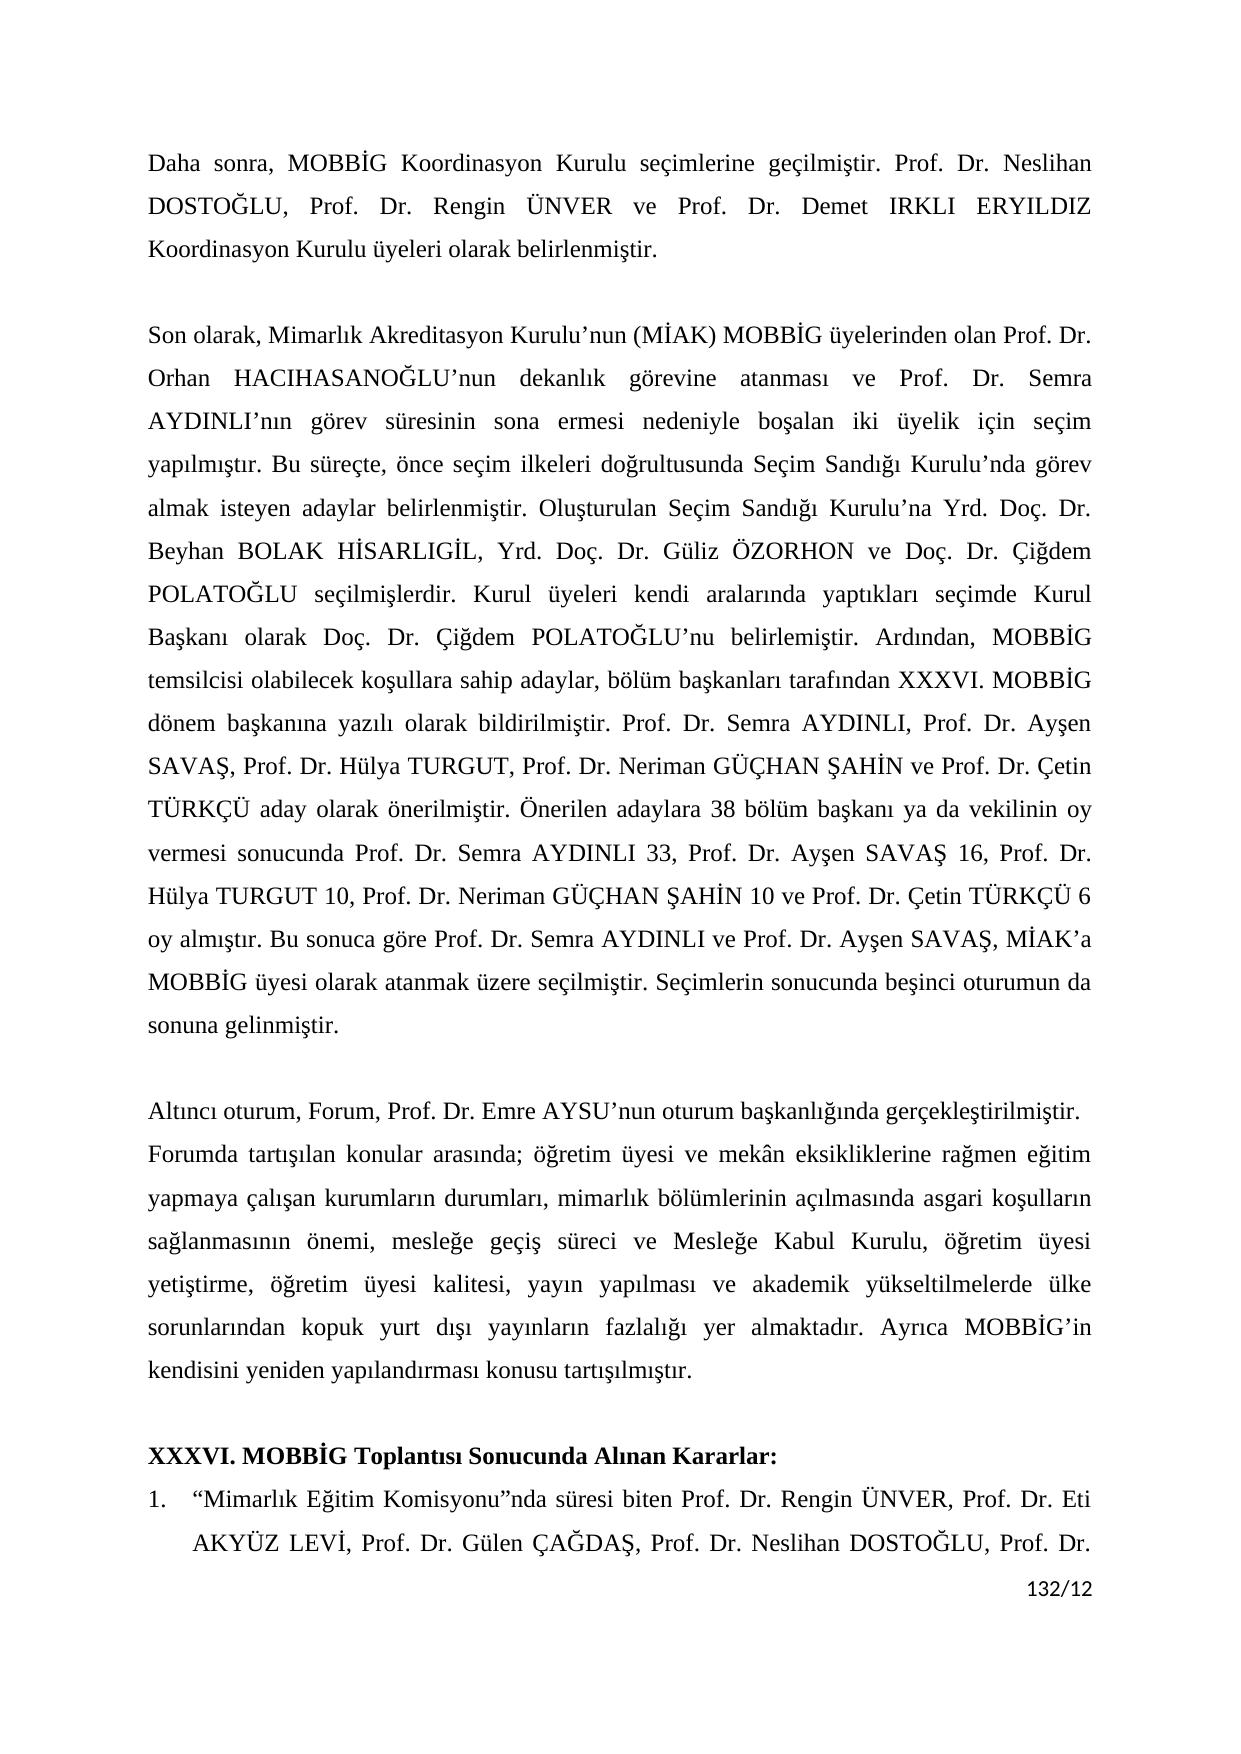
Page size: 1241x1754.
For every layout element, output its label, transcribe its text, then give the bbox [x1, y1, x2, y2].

text XXXVI. MOBBİG Toplantısı Sonucunda Alınan Kararlar: [148, 1441, 1093, 1470]
text Daha sonra, MOBBİG Koordinasyon Kurulu seçimlerine geçilmiştir. Prof. Dr. Neslihan DOSTOĞLU, Prof. Dr. Rengin ÜNVER ve Prof. Dr. Demet IRKLI ERYILDIZ Koordinasyon Kurulu üyeleri olarak belirlenmiştir. [148, 148, 1093, 263]
text Forumda tartışılan konular arasında; öğretim üyesi ve mekân eksikliklerine rağmen eğitim yapmaya çalışan kurumların durumları, mimarlık bölümlerinin açılmasında asgari koşulların sağlanmasının önemi, mesleğe geçiş süreci ve Mesleğe Kabul Kurulu, öğretim üyesi yetiştirme, öğretim üyesi kalitesi, yayın yapılması ve akademik yükseltilmelerde ülke sorunlarından kopuk yurt dışı yayınların fazlalığı yer almaktadır. Ayrıca MOBBİG’in kendisini yeniden yapılandırması konusu tartışılmıştır. [148, 1139, 1093, 1384]
text Son olarak, Mimarlık Akreditasyon Kurulu’nun (MİAK) MOBBİG üyelerinden olan Prof. Dr. Orhan HACIHASANOĞLU’nun dekanlık görevine atanması ve Prof. Dr. Semra AYDINLI’nın görev süresinin sona ermesi nedeniyle boşalan iki üyelik için seçim yapılmıştır. Bu süreçte, önce seçim ilkeleri doğrultusunda Seçim Sandığı Kurulu’nda görev almak isteyen adaylar belirlenmiştir. Oluşturulan Seçim Sandığı Kurulu’na Yrd. Doç. Dr. Beyhan BOLAK HİSARLIGİL, Yrd. Doç. Dr. Güliz ÖZORHON ve Doç. Dr. Çiğdem POLATOĞLU seçilmişlerdir. Kurul üyeleri kendi aralarında yaptıkları seçimde Kurul Başkanı olarak Doç. Dr. Çiğdem POLATOĞLU’nu belirlemiştir. Ardından, MOBBİG temsilcisi olabilecek koşullara sahip adaylar, bölüm başkanları tarafından XXXVI. MOBBİG dönem başkanına yazılı olarak bildirilmiştir. Prof. Dr. Semra AYDINLI, Prof. Dr. Ayşen SAVAŞ, Prof. Dr. Hülya TURGUT, Prof. Dr. Neriman GÜÇHAN ŞAHİN ve Prof. Dr. Çetin TÜRKÇÜ aday olarak önerilmiştir. Önerilen adaylara 38 bölüm başkanı ya da vekilinin oy vermesi sonucunda Prof. Dr. Semra AYDINLI 33, Prof. Dr. Ayşen SAVAŞ 16, Prof. Dr. Hülya TURGUT 10, Prof. Dr. Neriman GÜÇHAN ŞAHİN 10 ve Prof. Dr. Çetin TÜRKÇÜ 6 oy almıştır. Bu sonuca göre Prof. Dr. Semra AYDINLI ve Prof. Dr. Ayşen SAVAŞ, MİAK’a MOBBİG üyesi olarak atanmak üzere seçilmiştir. Seçimlerin sonucunda beşinci oturumun da sonuna gelinmiştir. [148, 320, 1093, 1039]
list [148, 1484, 1093, 1556]
text Altıncı oturum, Forum, Prof. Dr. Emre AYSU’nun oturum başkanlığında gerçekleştirilmiştir. [148, 1096, 1093, 1125]
